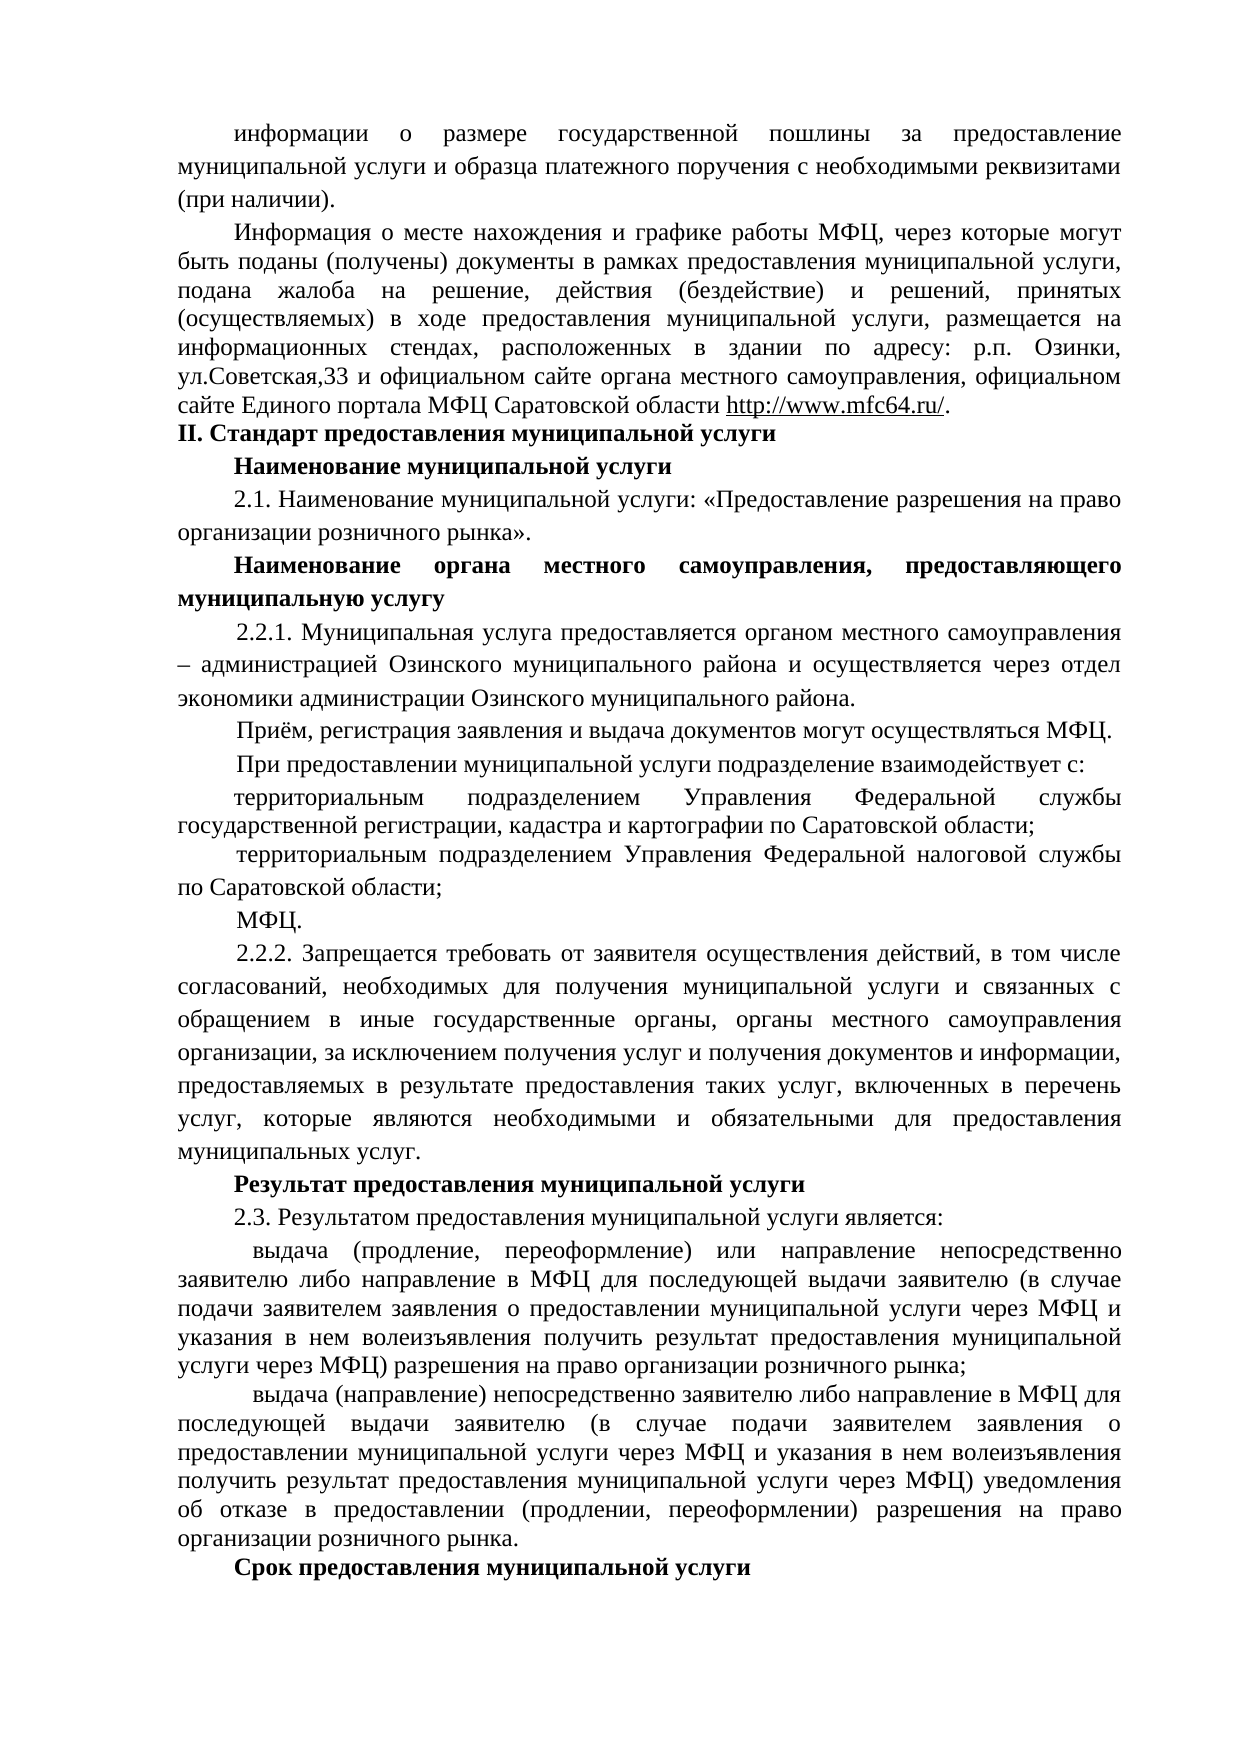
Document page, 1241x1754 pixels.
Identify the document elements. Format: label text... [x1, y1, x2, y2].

text 2.3. Результатом предоставления муниципальной услуги является: [177, 1202, 1122, 1231]
text При предоставлении муниципальной услуги подразделение взаимодействует с: [177, 749, 1122, 777]
text выдача (направление) непосредственно заявителю либо направление в МФЦ для последующей выдачи заявителю (в случае подачи заявителем заявления о предоставлении муниципальной услуги через МФЦ и указания в нем волеизъявления получить результат предоставления муниципальной услуги через МФЦ) уведомления об отказе в предоставлении (продлении, переоформлении) разрешения на право организации розничного рынка. [177, 1379, 1122, 1552]
text 2.2.1. Муниципальная услуга предоставляется органом местного самоуправления – администрацией Озинского муниципального района и осуществляется через отдел экономики администрации Озинского муниципального района. [177, 617, 1122, 711]
text территориальным подразделением Управления Федеральной службы государственной регистрации, кадастра и картографии по Саратовской области; [177, 782, 1122, 839]
text 2.1. Наименование муниципальной услуги: «Предоставление разрешения на право организации розничного рынка». [177, 484, 1122, 546]
text Результат предоставления муниципальной услуги [177, 1169, 1122, 1198]
text информации о размере государственной пошлины за предоставление муниципальной услуги и образца платежного поручения с необходимыми реквизитами (при наличии). [177, 118, 1122, 213]
text Срок предоставления муниципальной услуги [177, 1552, 1122, 1580]
text Наименование муниципальной услуги [177, 451, 1122, 480]
text МФЦ. [177, 905, 1122, 934]
text территориальным подразделением Управления Федеральной налоговой службы по Саратовской области; [177, 839, 1122, 901]
text Информация о месте нахождения и графике работы МФЦ, через которые могут быть поданы (получены) документы в рамках предоставления муниципальной услуги, подана жалоба на решение, действия (бездействие) и решений, принятых (осуществляемых) в ходе предоставления муниципальной услуги, размещается на информационных стендах, расположенных в здании по адресу: р.п. Озинки, ул.Советская,33 и официальном сайте органа местного самоуправления, официальном сайте Единого портала МФЦ Саратовской области http://www.mfc64.ru/. [177, 217, 1122, 418]
text II. Стандарт предоставления муниципальной услуги [177, 418, 1122, 447]
text 2.2.2. Запрещается требовать от заявителя осуществления действий, в том числе согласований, необходимых для получения муниципальной услуги и связанных с обращением в иные государственные органы, органы местного самоуправления организации, за исключением получения услуг и получения документов и информации, предоставляемых в результате предоставления таких услуг, включенных в перечень услуг, которые являются необходимыми и обязательными для предоставления муниципальных услуг. [177, 938, 1122, 1165]
text выдача (продление, переоформление) или направление непосредственно заявителю либо направление в МФЦ для последующей выдачи заявителю (в случае подачи заявителем заявления о предоставлении муниципальной услуги через МФЦ и указания в нем волеизъявления получить результат предоставления муниципальной услуги через МФЦ) разрешения на право организации розничного рынка; [177, 1235, 1122, 1379]
text Наименование органа местного самоуправления, предоставляющего муниципальную услугу [177, 551, 1122, 612]
text Приём, регистрация заявления и выдача документов могут осуществляться МФЦ. [177, 716, 1122, 744]
